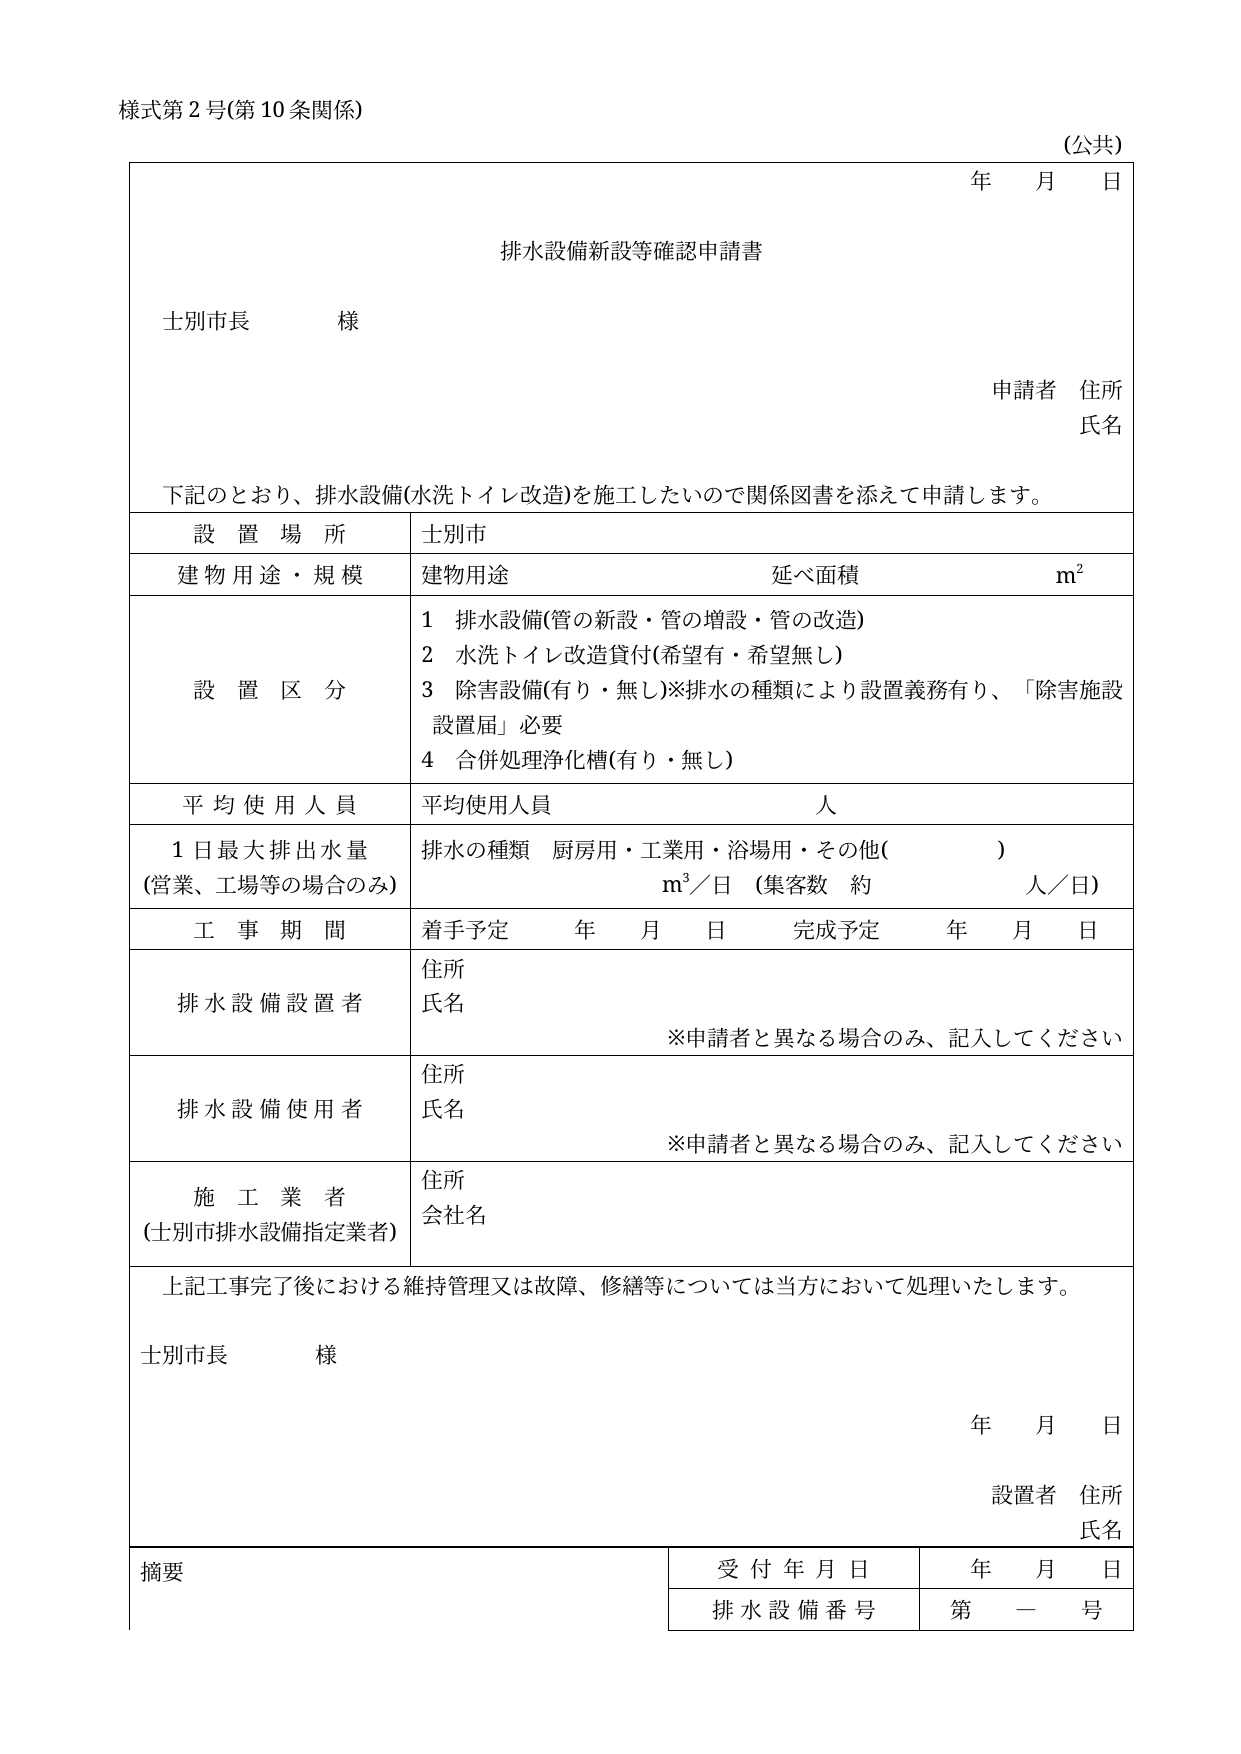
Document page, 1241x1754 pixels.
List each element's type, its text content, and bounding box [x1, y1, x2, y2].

table_cell 平均使用人員 人 [411, 784, 1133, 824]
table_cell 平均使用人員 [130, 784, 410, 824]
table_cell 工事期間 [130, 909, 410, 949]
text 様式第2号(第10条関係) [118, 92, 1122, 127]
table_cell 摘要 [130, 1548, 668, 1630]
table_cell 年 月 日 [920, 1548, 1133, 1588]
table_cell 建物用途・規模 [130, 554, 410, 595]
table_cell 1日最大排出水量 (営業、工場等の場合のみ) [130, 825, 410, 907]
table_cell 排水設備番号 [669, 1589, 919, 1630]
table_cell 排水設備使用者 [130, 1056, 410, 1161]
table_cell 第 ― 号 [920, 1589, 1133, 1630]
table_cell 施工業者 (士別市排水設備指定業者) [130, 1162, 410, 1266]
table_cell 建物用途 延べ面積 m2 [411, 554, 1133, 595]
table_cell 住所 氏名 ※申請者と異なる場合のみ、記入してください [411, 950, 1133, 1055]
table_cell 士別市 [411, 513, 1133, 553]
table_cell 受付年月日 [669, 1548, 919, 1588]
table_cell 1 排水設備(管の新設・管の増設・管の改造) 2 水洗トイレ改造貸付(希望有・希望無し) 3 除害設備(有り・無し)※排水の種類により設置義務有り、「除害施設設置届」必要 4 合併処理浄化槽(有り・無し) [411, 596, 1133, 782]
table_cell 上記工事完了後における維持管理又は故障、修繕等については当方において処理いたします。 士別市長 様 年 月 日 設置者 住所 氏名 [130, 1267, 1133, 1546]
table_header 年 月 日 排水設備新設等確認申請書 士別市長 様 申請者 住所 氏名 下記のとおり、排水設備(水洗トイレ改造)を施工したいので関係図書を添えて申請します。 [130, 163, 1133, 512]
text (公共) [118, 127, 1122, 162]
table_cell 住所 会社名 [411, 1162, 1133, 1266]
table_cell 設置場所 [130, 513, 410, 553]
table_cell 着手予定 年 月 日 完成予定 年 月 日 [411, 909, 1133, 949]
table_cell 排水の種類 厨房用・工業用・浴場用・その他( ) m3／日 (集客数 約 人／日) [411, 825, 1133, 907]
table_cell 設置区分 [130, 596, 410, 782]
table_cell 住所 氏名 ※申請者と異なる場合のみ、記入してください [411, 1056, 1133, 1161]
table_cell 排水設備設置者 [130, 950, 410, 1055]
